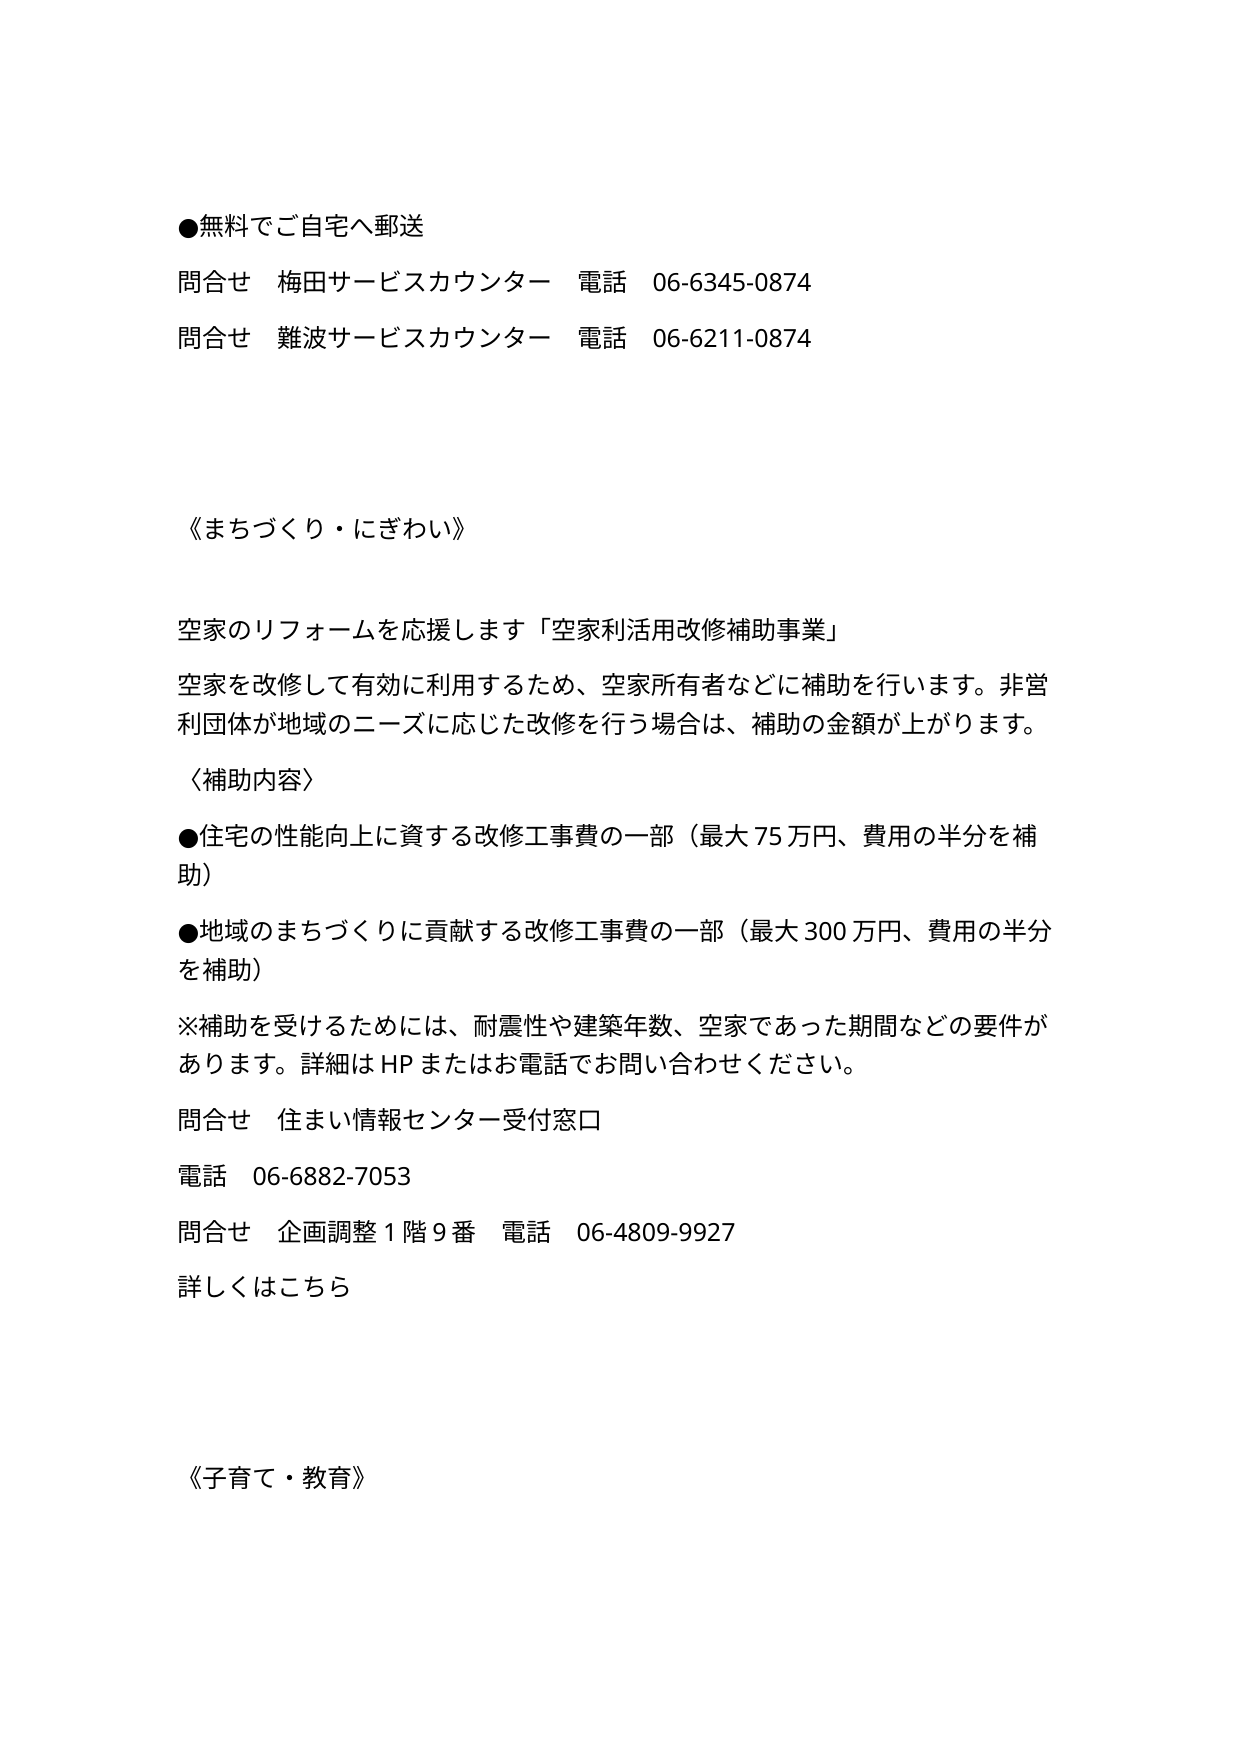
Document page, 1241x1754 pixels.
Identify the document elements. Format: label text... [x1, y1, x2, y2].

text ※補助を受けるためには、耐震性や建築年数、空家であった期間などの要件があります。詳細はHPまたはお電話でお問い合わせください。 [177, 1006, 1063, 1081]
text 《子育て・教育》 [177, 1459, 1063, 1495]
text 問合せ 梅田サービスカウンター 電話 06-6345-0874 [177, 262, 1063, 299]
text 問合せ 企画調整 1階9番 電話 06-4809-9927 [177, 1212, 1063, 1248]
text 空家のリフォームを応援します「空家利活用改修補助事業」 [177, 610, 1063, 646]
text 〈補助内容〉 [177, 761, 1063, 797]
text 問合せ 難波サービスカウンター 電話 06-6211-0874 [177, 318, 1063, 354]
text 詳しくはこちら [177, 1268, 1063, 1304]
text 問合せ 住まい情報センター受付窓口 [177, 1101, 1063, 1137]
text 電話 06-6882-7053 [177, 1156, 1063, 1193]
text ●住宅の性能向上に資する改修工事費の一部（最大75万円、費用の半分を補助） [177, 816, 1063, 892]
text 《まちづくり・にぎわい》 [177, 509, 1063, 546]
text ●地域のまちづくりに貢献する改修工事費の一部（最大300万円、費用の半分を補助） [177, 911, 1063, 986]
text ●無料でご自宅へ郵送 [177, 207, 1063, 243]
text 空家を改修して有効に利用するため、空家所有者などに補助を行います。非営利団体が地域のニーズに応じた改修を行う場合は、補助の金額が上がります。 [177, 666, 1063, 741]
